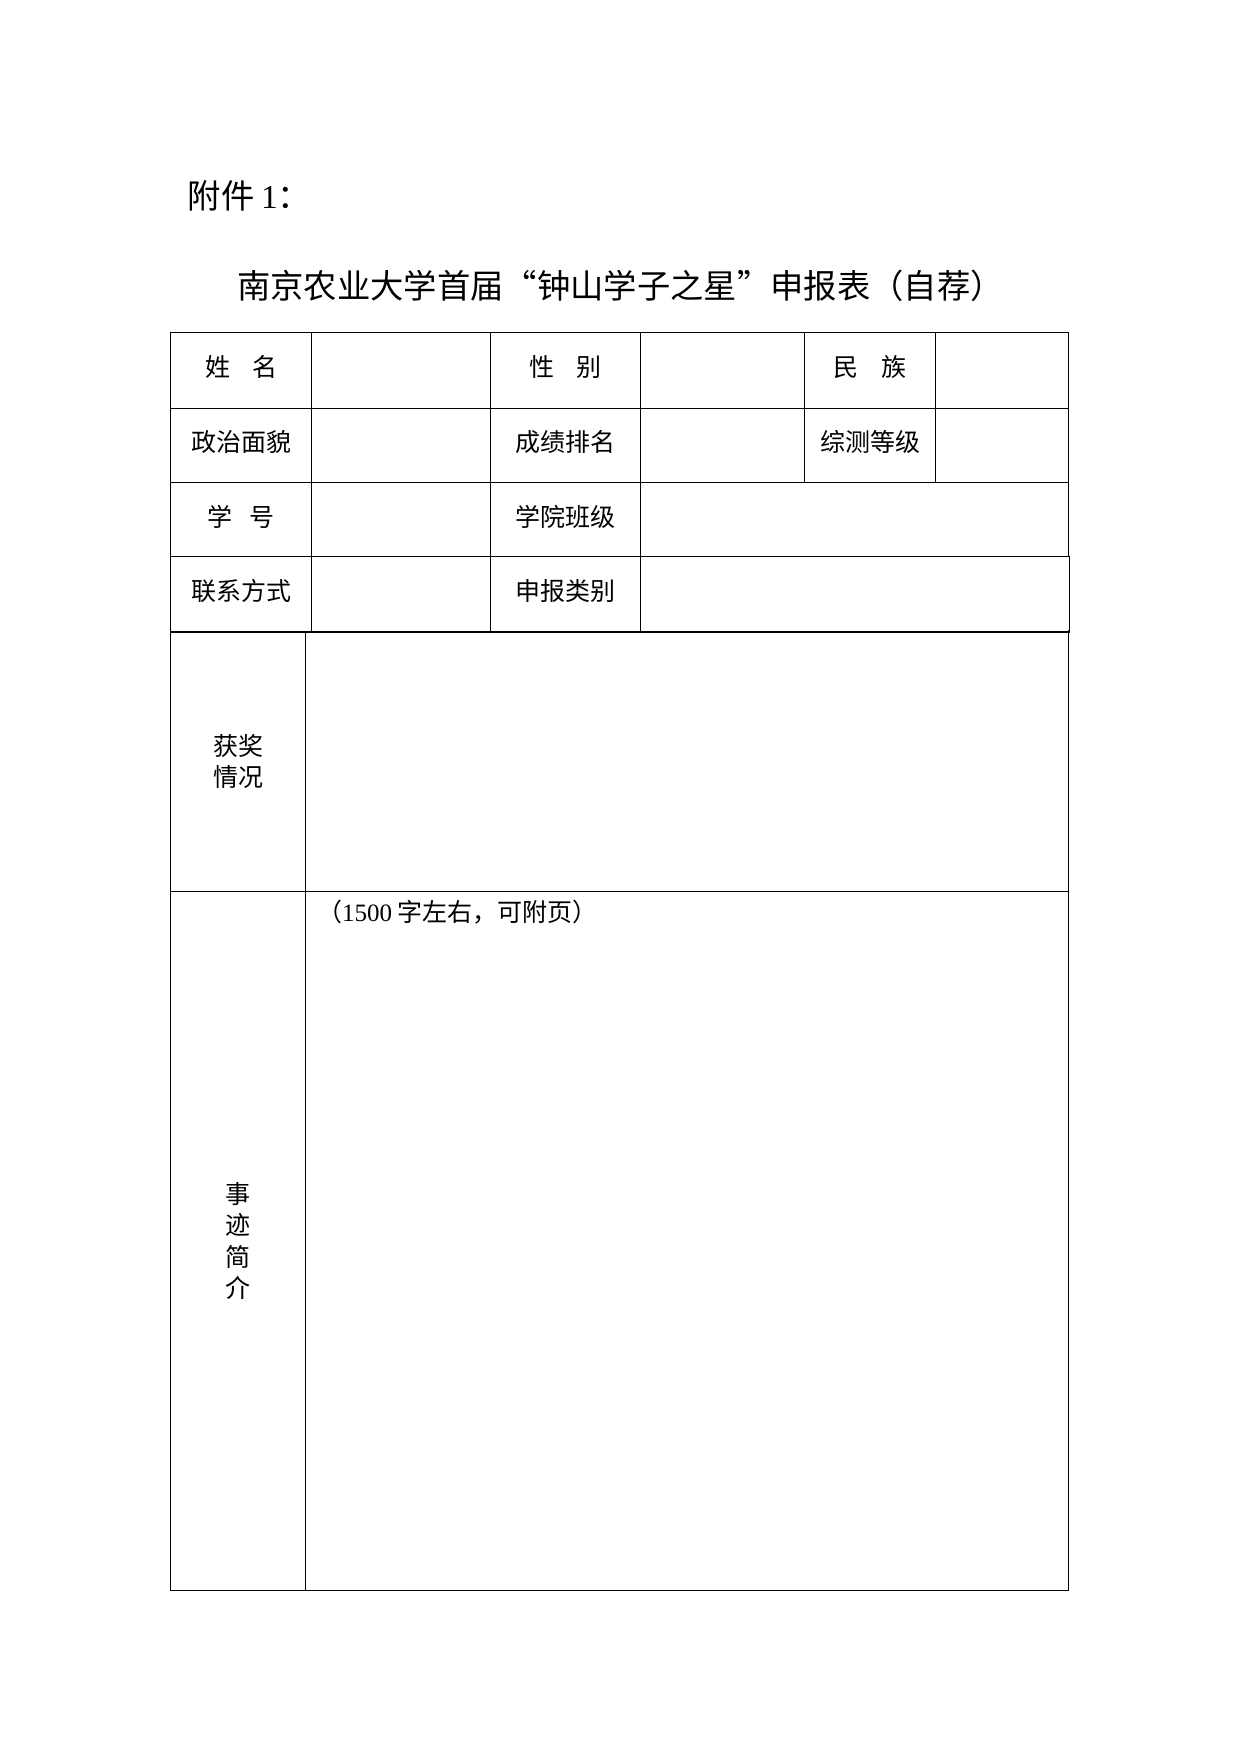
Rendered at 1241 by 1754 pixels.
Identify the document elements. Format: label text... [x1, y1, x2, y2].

table_header 民 族 [805, 333, 935, 407]
table_cell [312, 483, 490, 556]
table_header [312, 333, 490, 407]
table_cell [641, 557, 1069, 631]
text 南京农业大学首届“钟山学子之星”申报表（自荐） [187, 251, 1053, 316]
table_header [641, 333, 804, 407]
table_header [936, 333, 1068, 407]
table_cell 学院班级 [491, 483, 640, 556]
table_cell 综测等级 [805, 409, 935, 482]
table_header 姓 名 [171, 333, 311, 407]
table_cell 申报类别 [491, 557, 640, 631]
table_cell [306, 633, 1068, 891]
table_cell （1500字左右，可附页） [306, 892, 1068, 1590]
table_cell 获奖 情况 [171, 633, 305, 891]
table_cell 事 迹 简 介 [171, 892, 305, 1590]
table_cell 学 号 [171, 483, 311, 556]
table_cell [641, 409, 804, 482]
table_cell 政治面貌 [171, 409, 311, 482]
table_cell 联系方式 [171, 557, 311, 631]
table_cell [936, 409, 1068, 482]
text 附件1： [187, 162, 1053, 227]
table_cell [641, 483, 1068, 556]
table_cell 成绩排名 [491, 409, 640, 482]
table_cell [312, 409, 490, 482]
table_header 性 别 [491, 333, 640, 407]
table_cell [312, 557, 490, 631]
